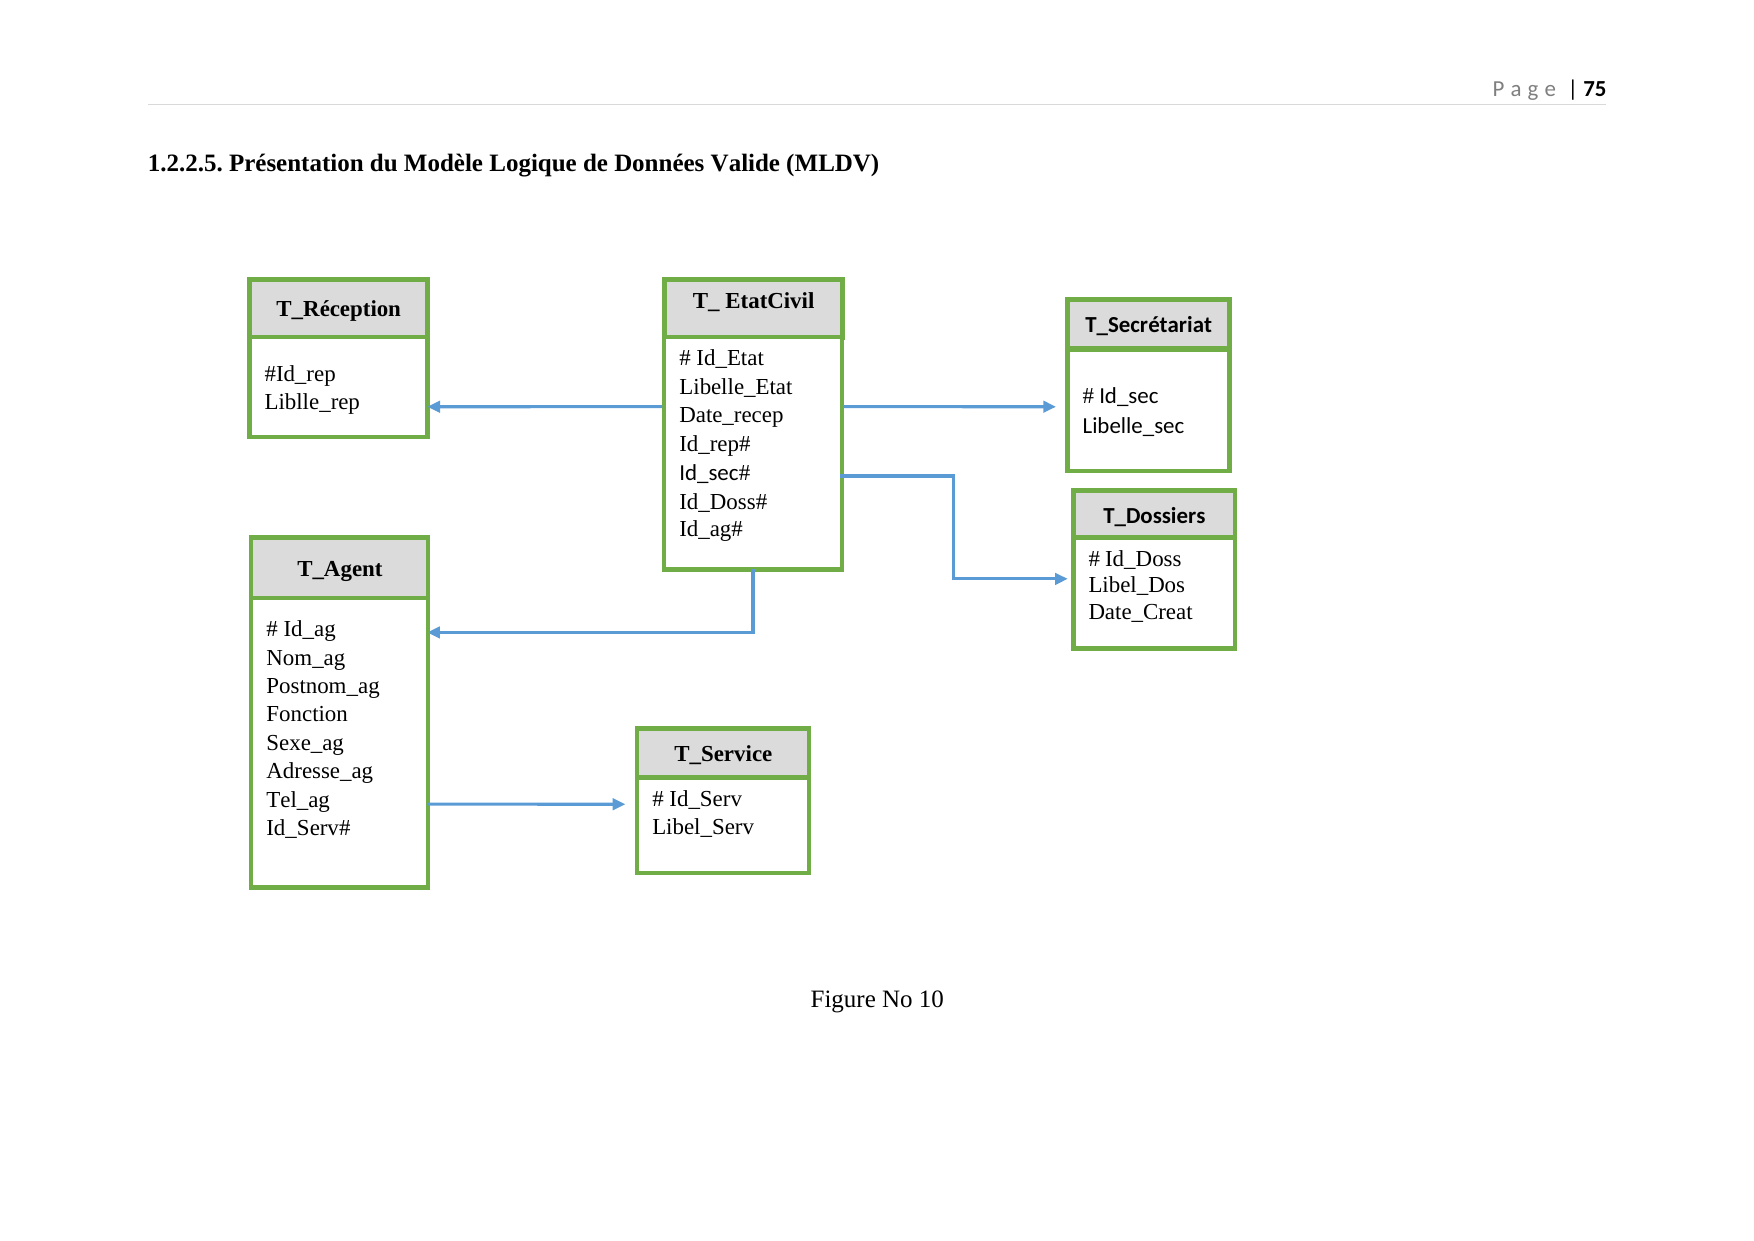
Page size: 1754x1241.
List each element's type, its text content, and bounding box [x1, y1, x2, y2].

subtitle 1.2.2.5. Présentation du Modèle Logique de Données Valide (MLDV) [148, 148, 1606, 176]
